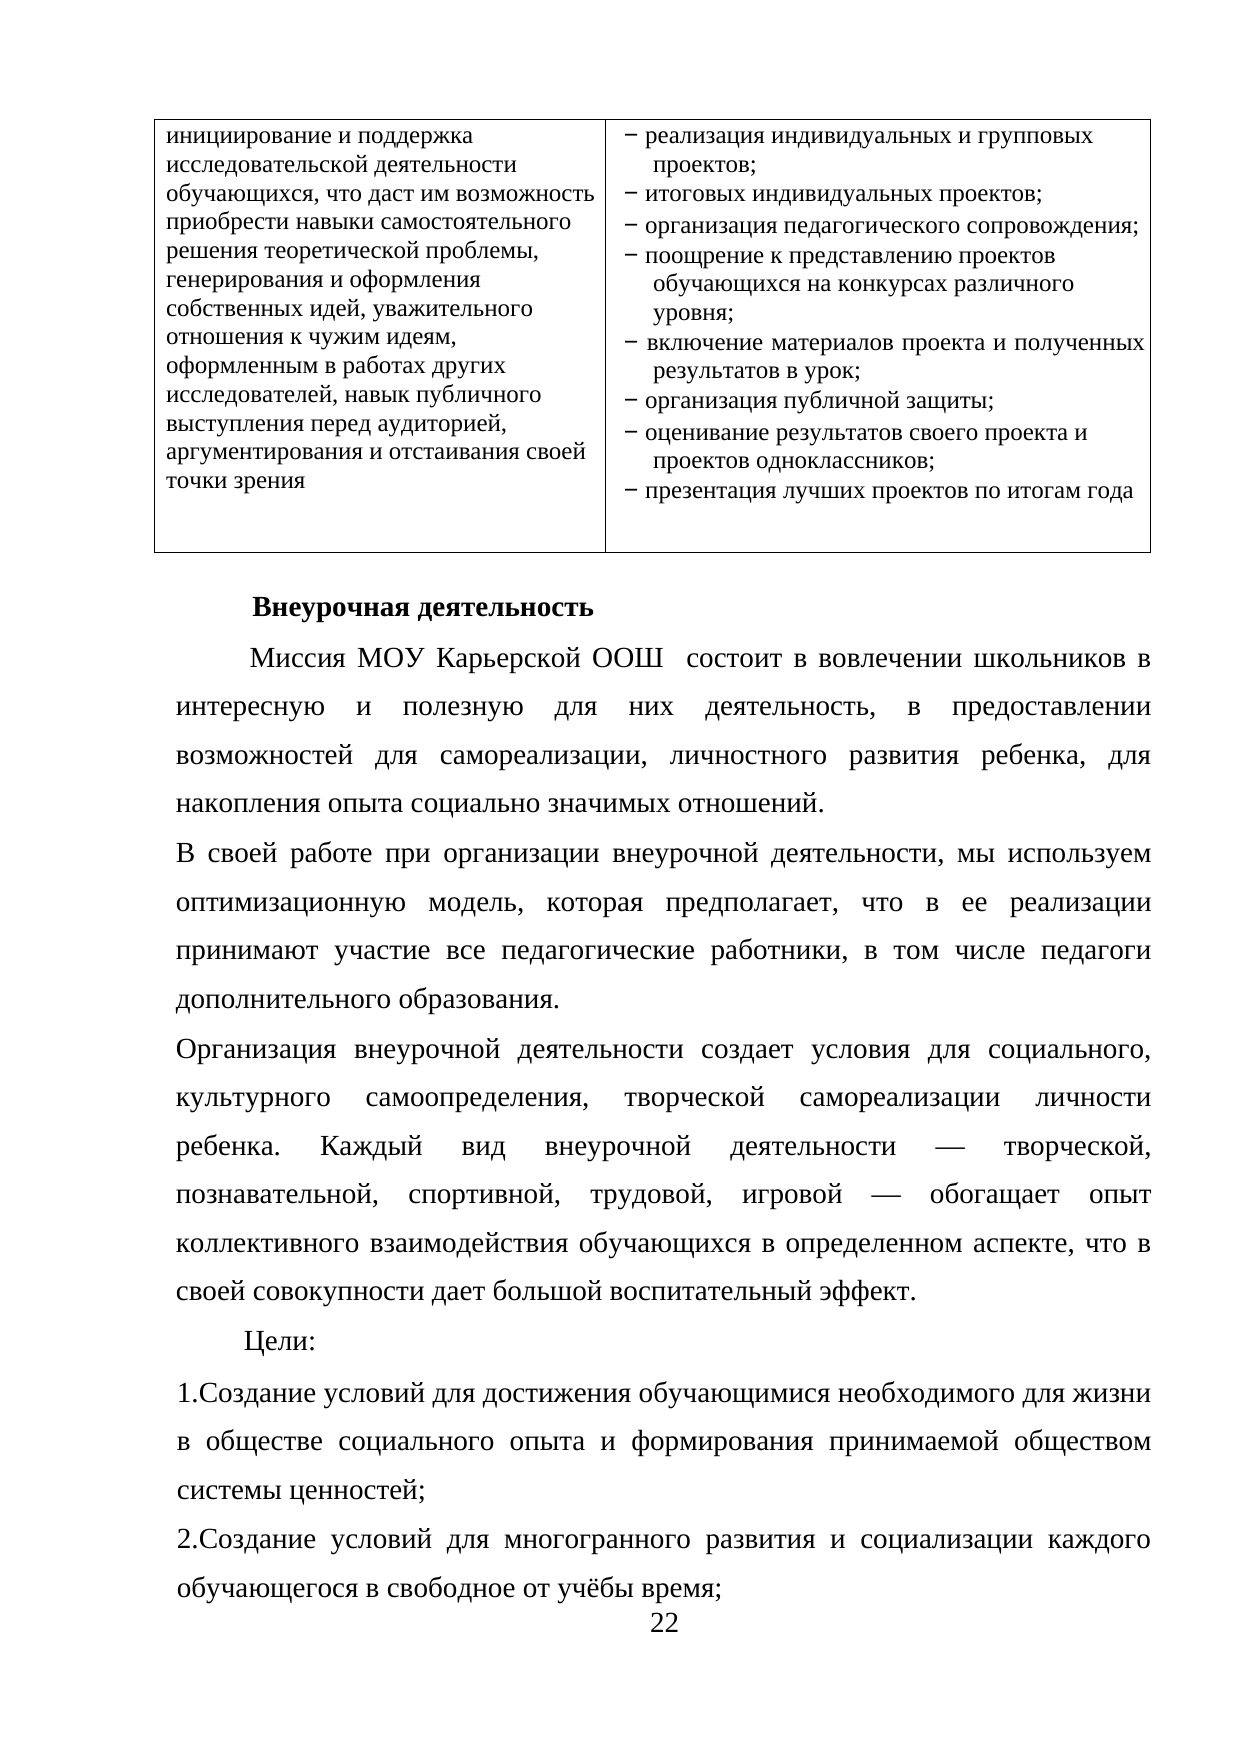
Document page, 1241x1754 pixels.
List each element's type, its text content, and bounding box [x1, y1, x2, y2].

text 2.Создание условий для многогранного развития и социализации каждого обучающегося в свободное от учёбы время; [177, 1522, 1152, 1604]
text Организация внеурочной деятельности создает условия для социального, культурного самоопределения, творческой самореализации личности ребенка. Каждый вид внеурочной деятельности — творческой, познавательной, спортивной, трудовой, игровой — обогащает опыт коллективного взаимодействия обучающихся в определенном аспекте, что в своей совокупности дает большой воспитательный эффект. [176, 1031, 1152, 1307]
text Цели: [176, 1323, 1152, 1357]
subtitle Внеурочная деятельность [252, 589, 1152, 623]
text Миссия МОУ Карьерской ООШ состоит в вовлечении школьников в интересную и полезную для них деятельность, в предоставлении возможностей для самореализации, личностного развития ребенка, для накопления опыта социально значимых отношений. [176, 640, 1152, 819]
table_cell − реализация индивидуальных и групповых проектов; − итоговых индивидуальных проектов; − организация педагогического сопровождения; − поощрение к представлению проектов обучающихся на конкурсах различного уровня; − включение материалов проекта и полученных результатов в урок; − организация публичной защиты; − оценивание результатов своего проекта и проектов одноклассников; − презентация лучших проектов по итогам года [606, 120, 1150, 552]
text 1.Создание условий для достижения обучающимися необходимого для жизни в обществе социального опыта и формирования принимаемой обществом системы ценностей; [177, 1375, 1152, 1505]
text В своей работе при организации внеурочной деятельности, мы используем оптимизационную модель, которая предполагает, что в ее реализации принимают участие все педагогические работники, в том числе педагоги дополнительного образования. [176, 835, 1152, 1014]
table_cell инициирование и поддержка исследовательской деятельности обучающихся, что даст им возможность приобрести навыки самостоятельного решения теоретической проблемы, генерирования и оформления собственных идей, уважительного отношения к чужим идеям, оформленным в работах других исследователей, навык публичного выступления перед аудиторией, аргументирования и отстаивания своей точки зрения [155, 120, 605, 552]
